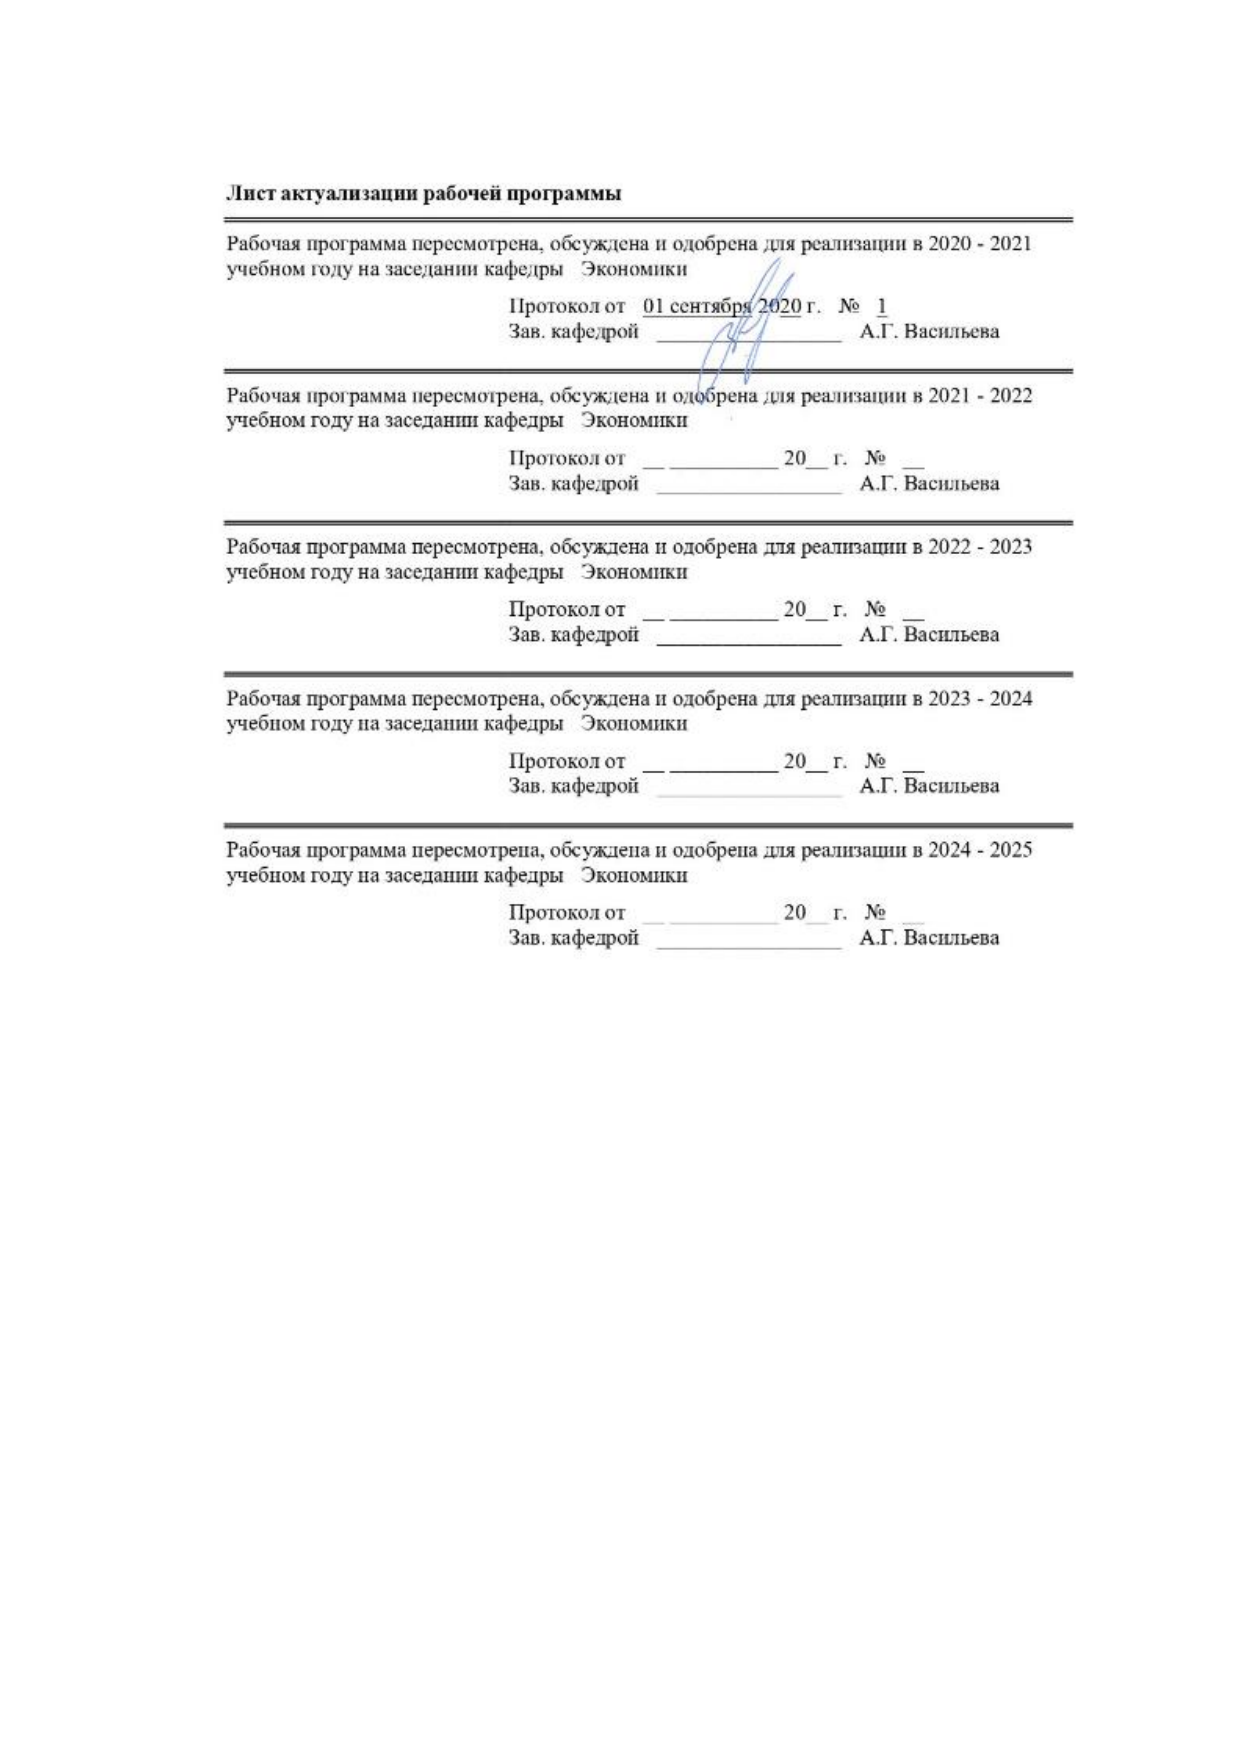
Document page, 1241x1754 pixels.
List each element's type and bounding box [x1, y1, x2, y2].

picture [73, 59, 1152, 1582]
